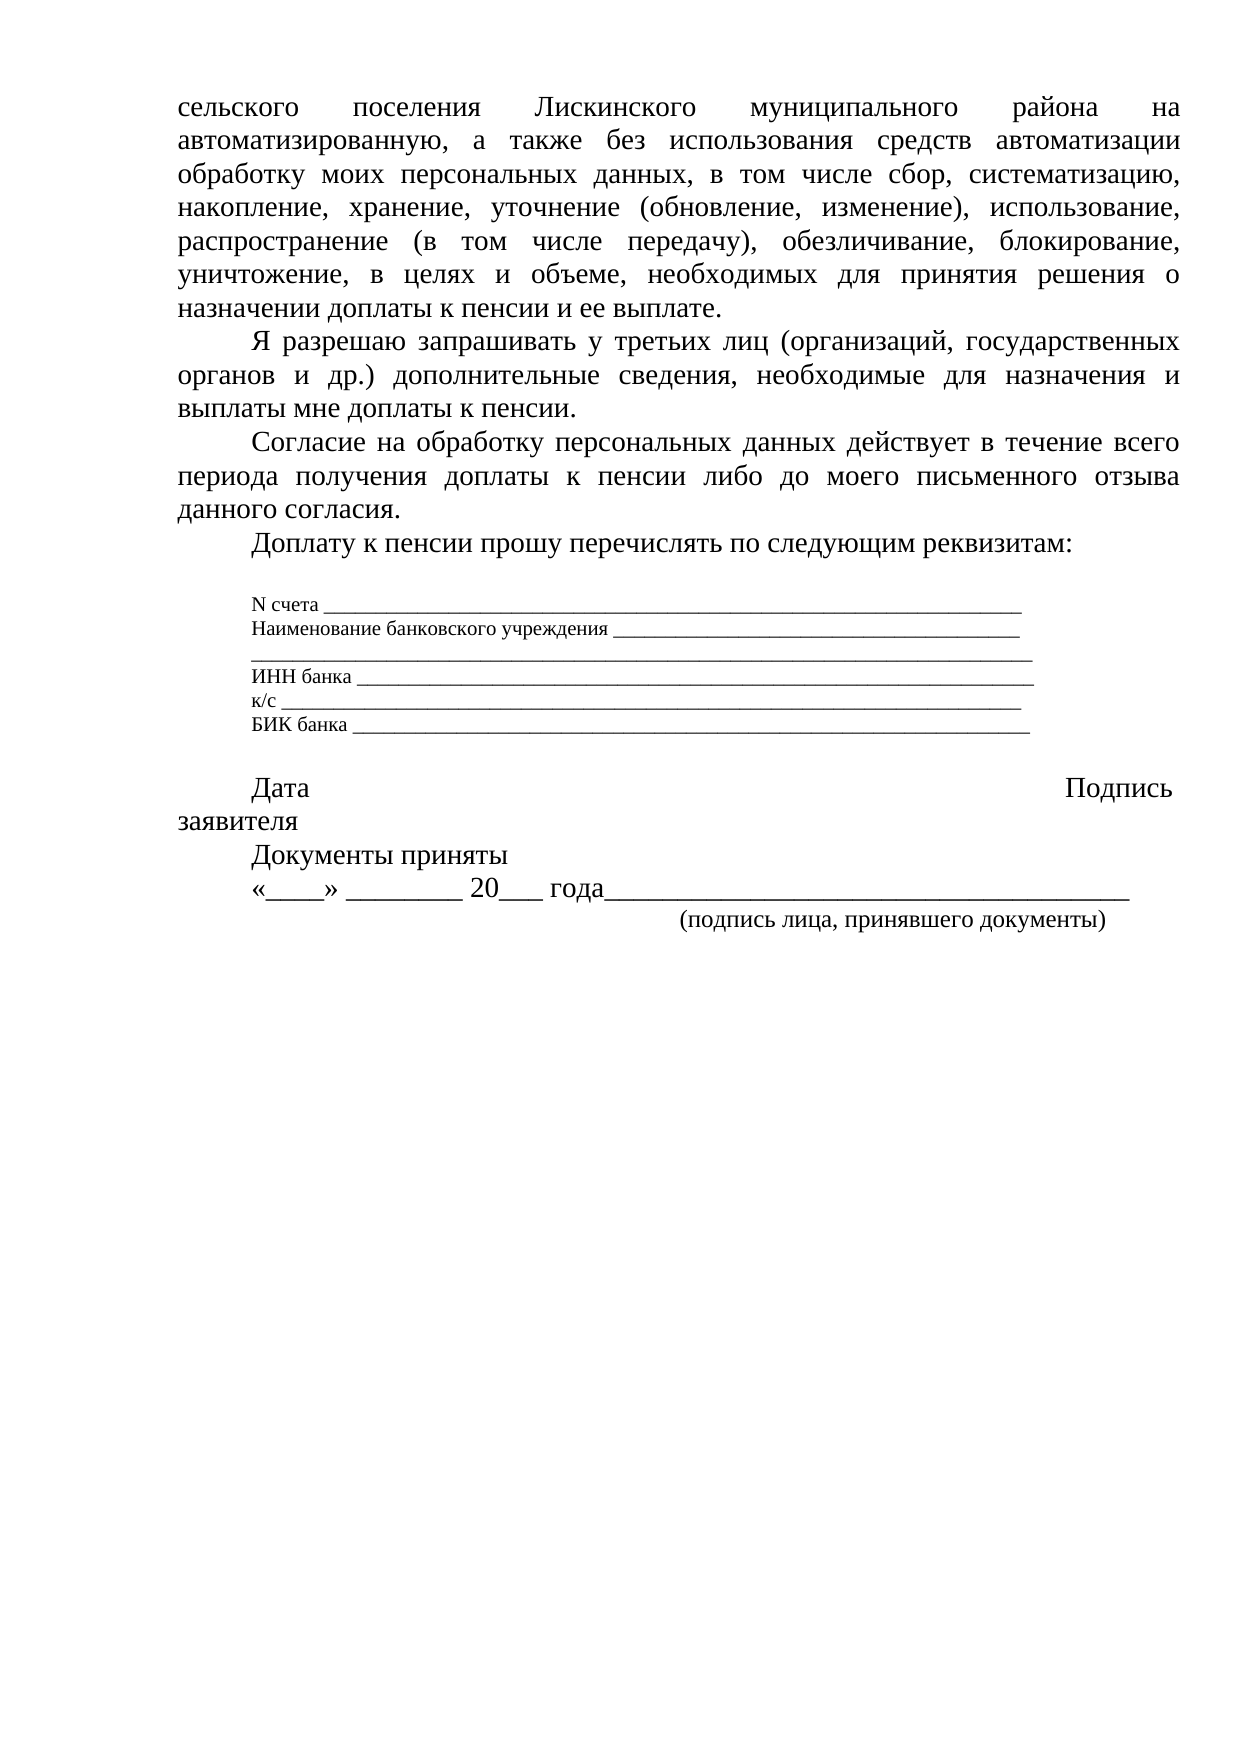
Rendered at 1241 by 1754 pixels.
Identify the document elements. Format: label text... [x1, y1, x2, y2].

text Я разрешаю запрашивать у третьих лиц (организаций, государственных органов и др.) дополнительные сведения, необходимые для назначения и выплаты мне доплаты к пенсии. [177, 323, 1181, 424]
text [177, 89, 1181, 323]
text Согласие на обработку персональных данных действует в течение всего периода получения доплаты к пенсии либо до моего письменного отзыва данного согласия. [177, 424, 1181, 525]
text ИНН банка _________________________________________________________________ [177, 664, 1181, 688]
text Дата Подпись заявителя [177, 770, 1181, 837]
text «____» ________ 20___ года____________________________________ [177, 870, 1181, 904]
text Доплату к пенсии прошу перечислять по следующим реквизитам: [177, 525, 1181, 558]
text (подпись лица, принявшего документы) [605, 904, 1181, 933]
text к/с _______________________________________________________________________ [177, 688, 1181, 712]
text БИК банка _________________________________________________________________ [177, 712, 1181, 736]
text Наименование банковского учреждения _______________________________________ [177, 616, 1181, 640]
text ___________________________________________________________________________ [177, 640, 1181, 664]
text Документы приняты [177, 837, 1181, 870]
text N счета ___________________________________________________________________ [177, 592, 1181, 616]
